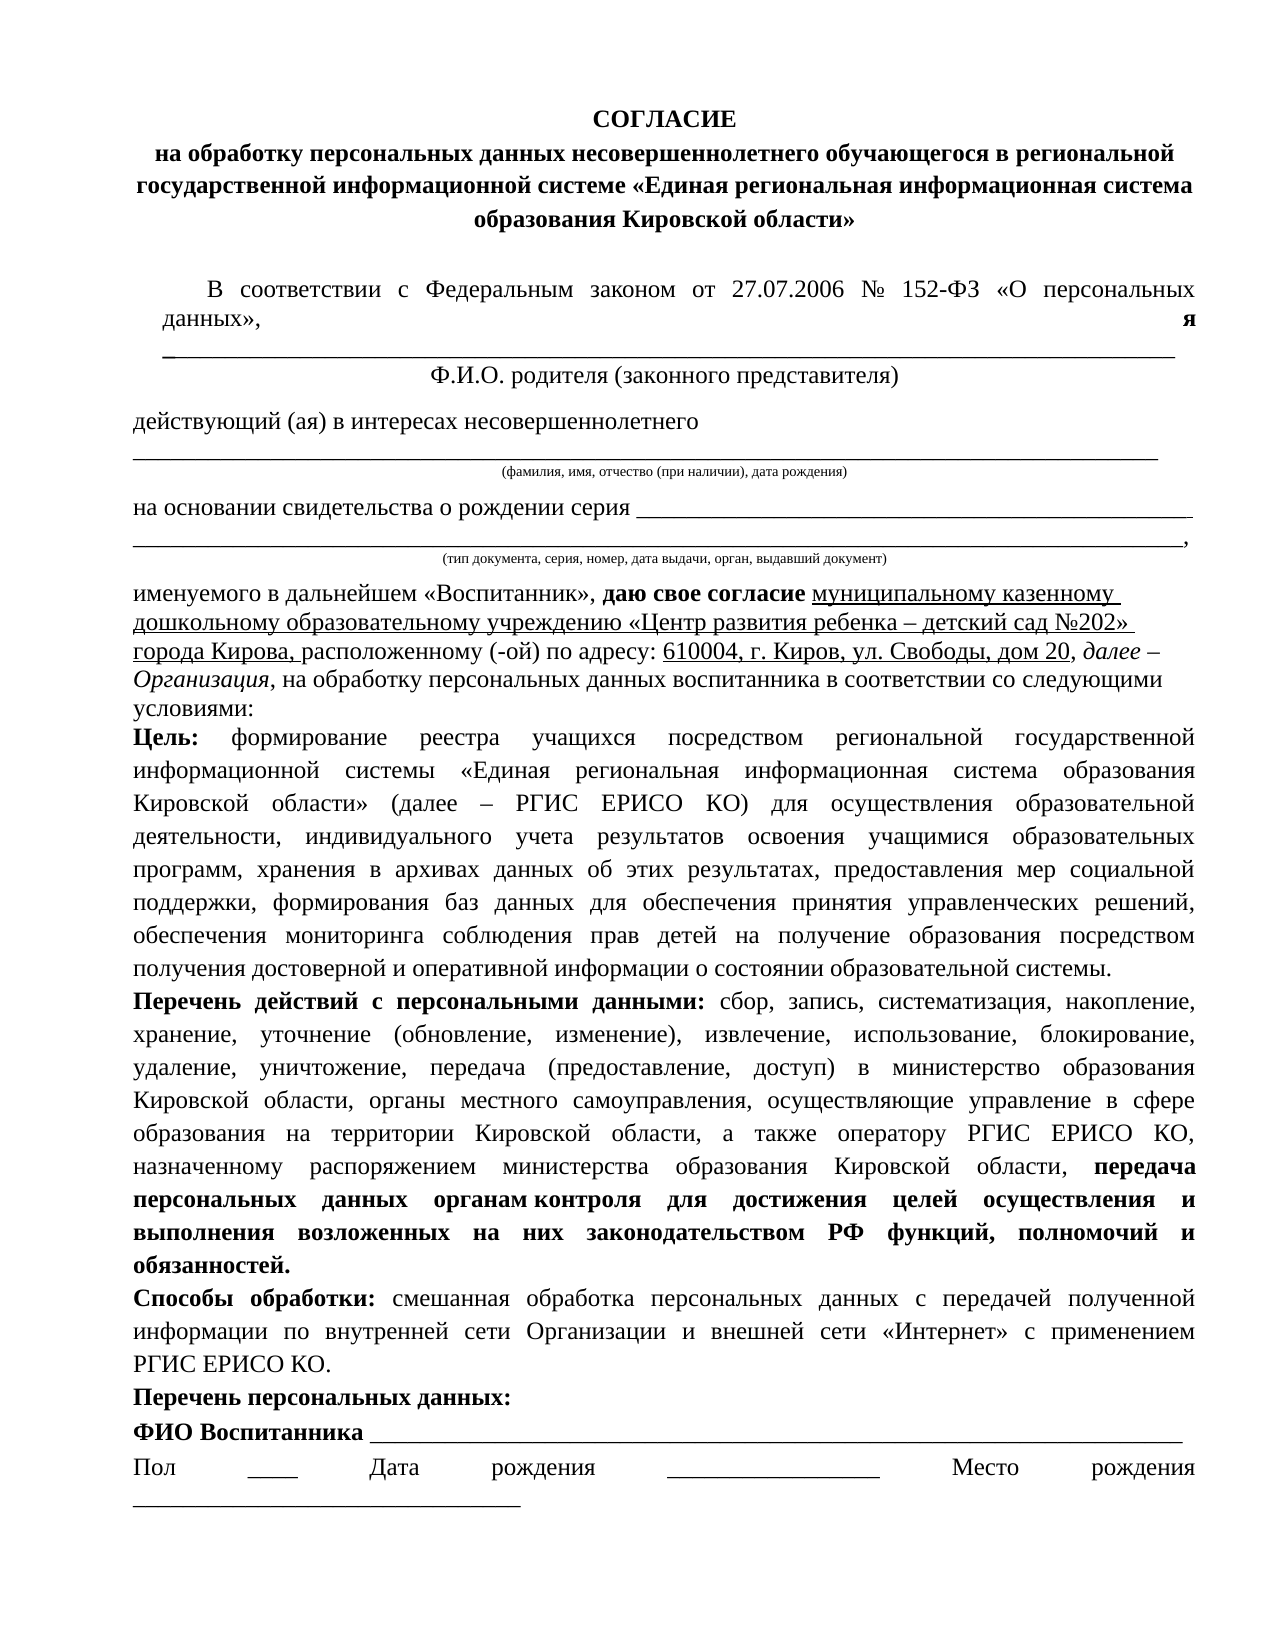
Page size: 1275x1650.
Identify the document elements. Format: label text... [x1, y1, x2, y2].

text Ф.И.О. родителя (законного представителя) [133, 360, 1196, 389]
text на обработку персональных данных несовершеннолетнего обучающегося в региональной государственной информационной системе «Единая региональная информационная система образования Кировской области» [133, 138, 1196, 232]
text СОГЛАСИЕ [133, 104, 1196, 133]
text действующий (ая) в интересах несовершеннолетнего __________________________________________________________________________________ (фамилия, имя, отчество (при наличии), дата рождения) [133, 406, 1196, 492]
text (тип документа, серия, номер, дата выдачи, орган, выдавший документ) [133, 549, 1196, 578]
text В соответствии с Федеральным законом от 27.07.2006 № 152-ФЗ «О персональных данных», я _________________________________________________________________________________ [162, 274, 1196, 360]
text Цель: формирование реестра учащихся посредством региональной государственной информационной системы «Единая региональная информационная система образования Кировской области» (далее – РГИС ЕРИСО КО) для осуществления образовательной деятельности, индивидуального учета результатов освоения учащимися образовательных программ, хранения в архивах данных об этих результатах, предоставления мер социальной поддержки, формирования баз данных для обеспечения принятия управленческих решений, обеспечения мониторинга соблюдения прав детей на получение образования посредством получения достоверной и оперативной информации о состоянии образовательной системы. [133, 722, 1196, 982]
text Способы обработки: смешанная обработка персональных данных с передачей полученной информации по внутренней сети Организации и внешней сети «Интернет» с применением РГИС ЕРИСО КО. [133, 1283, 1196, 1378]
text Пол ____ Дата рождения _________________ Место рождения _______________________________ [133, 1452, 1196, 1510]
text Перечень действий с персональными данными: сбор, запись, систематизация, накопление, хранение, уточнение (обновление, изменение), извлечение, использование, блокирование, удаление, уничтожение, передача (предоставление, доступ) в министерство образования Кировской области, органы местного самоуправления, осуществляющие управление в сфере образования на территории Кировской области, а также оператору РГИС ЕРИСО КО, назначенному распоряжением министерства образования Кировской области, передача персональных данных органам контроля для достижения целей осуществления и выполнения возложенных на них законодательством РФ функций, полномочий и обязанностей. [133, 986, 1196, 1279]
text ФИО Воспитанника _________________________________________________________________ [133, 1417, 1196, 1446]
text Перечень персональных данных: [133, 1382, 1196, 1411]
text на основании свидетельства о рождении серия ____________________________________________ ____________________________________________________________________________________, [133, 492, 1196, 549]
text именуемого в дальнейшем «Воспитанник», даю свое согласие муниципальному казенному дошкольному образовательному учреждению «Центр развития ребенка – детский сад №202» города Кирова, расположенному (-ой) по адресу: 610004, г. Киров, ул. Свободы, дом 20, далее – Организация, на обработку персональных данных воспитанника в соответствии со следующими условиями: [133, 578, 1196, 722]
